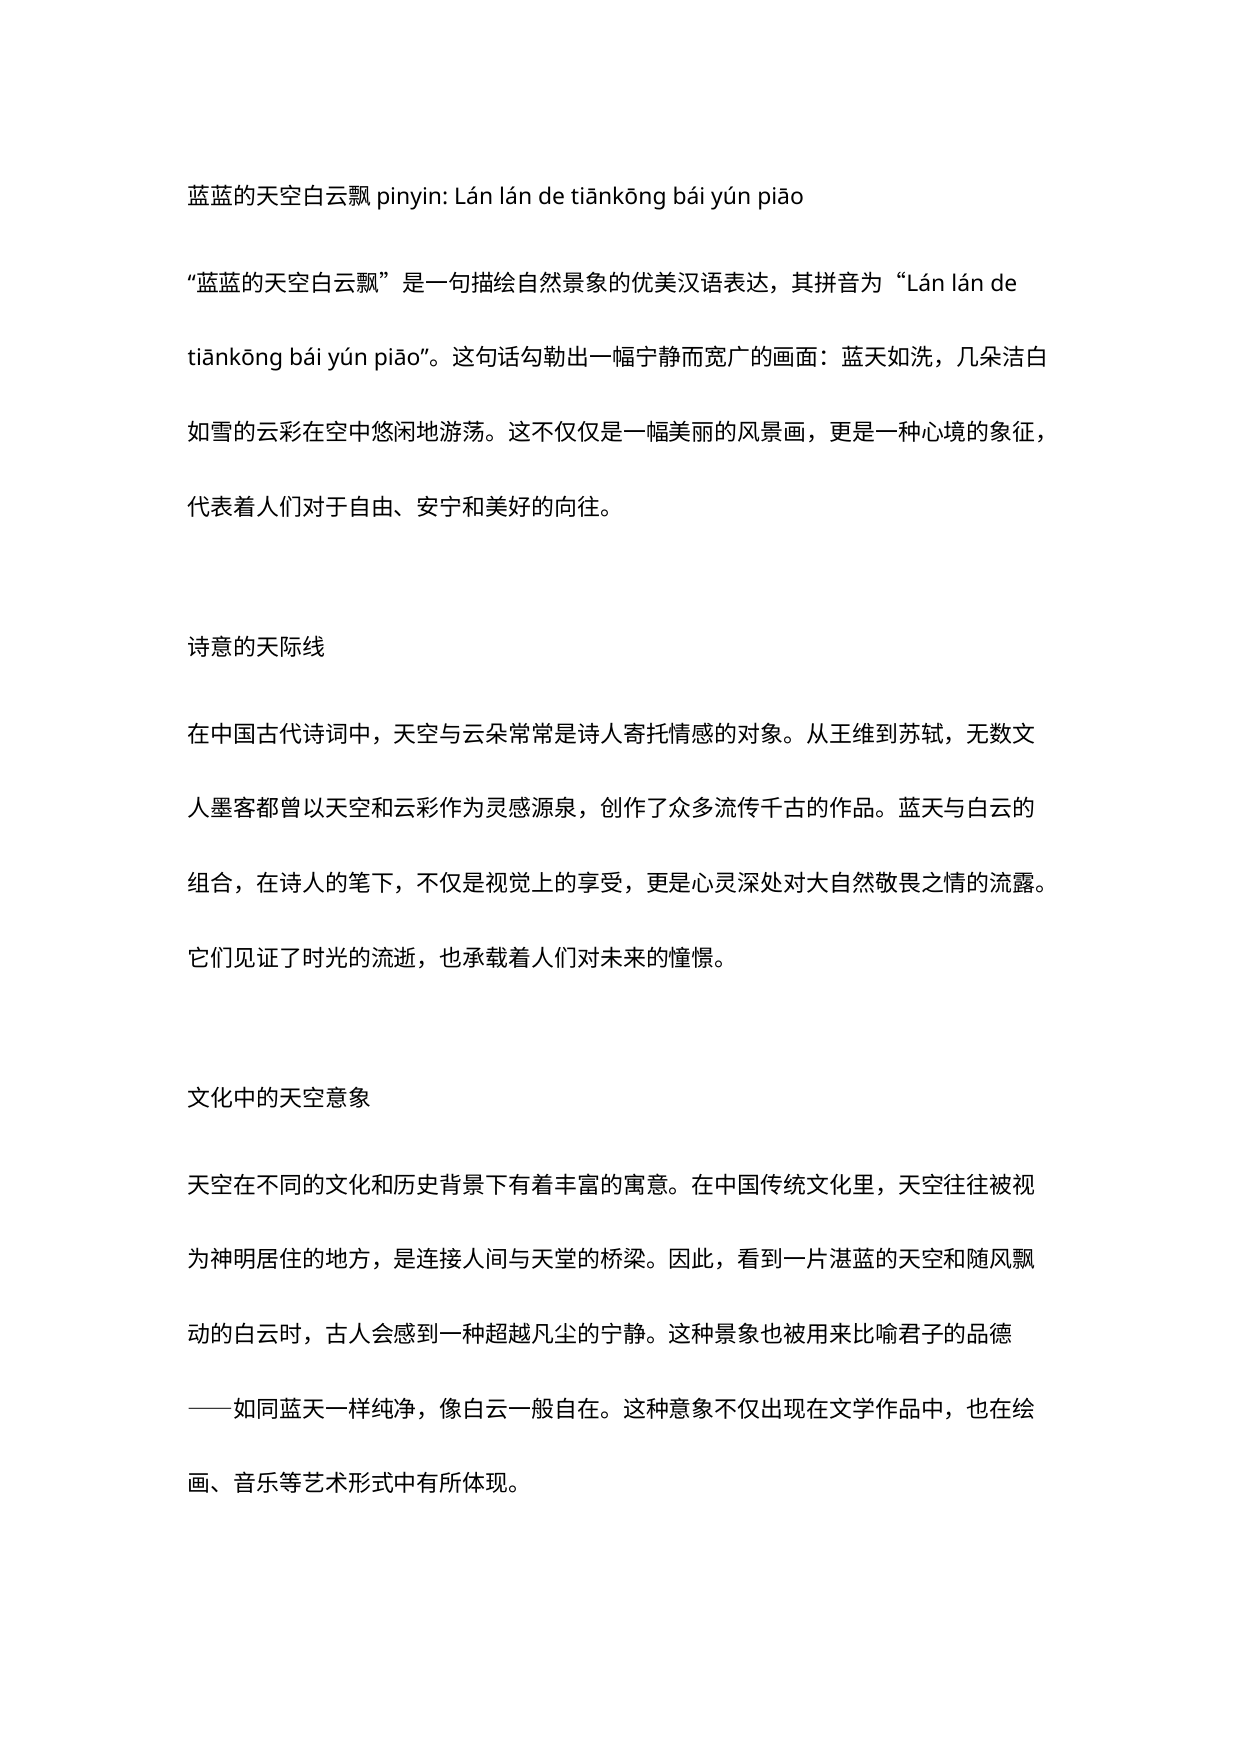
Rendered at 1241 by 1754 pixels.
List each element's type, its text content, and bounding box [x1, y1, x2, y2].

text 蓝蓝的天空白云飘 pinyin: Lán lán de tiānkōng bái yún piāo [187, 162, 1053, 227]
text “蓝蓝的天空白云飘”是一句描绘自然景象的优美汉语表达，其拼音为“Lán lán de tiānkōng bái yún piāo”。这句话勾勒出一幅宁静而宽广的画面：蓝天如洗，几朵洁白如雪的云彩在空中悠闲地游荡。这不仅仅是一幅美丽的风景画，更是一种心境的象征，代表着人们对于自由、安宁和美好的向往。 [187, 249, 1053, 538]
text 天空在不同的文化和历史背景下有着丰富的寓意。在中国传统文化里，天空往往被视为神明居住的地方，是连接人间与天堂的桥梁。因此，看到一片湛蓝的天空和随风飘动的白云时，古人会感到一种超越凡尘的宁静。这种景象也被用来比喻君子的品德——如同蓝天一样纯净，像白云一般自在。这种意象不仅出现在文学作品中，也在绘画、音乐等艺术形式中有所体现。 [187, 1151, 1053, 1514]
text 诗意的天际线 [187, 613, 1053, 678]
text 文化中的天空意象 [187, 1064, 1053, 1129]
text 在中国古代诗词中，天空与云朵常常是诗人寄托情感的对象。从王维到苏轼，无数文人墨客都曾以天空和云彩作为灵感源泉，创作了众多流传千古的作品。蓝天与白云的组合，在诗人的笔下，不仅是视觉上的享受，更是心灵深处对大自然敬畏之情的流露。它们见证了时光的流逝，也承载着人们对未来的憧憬。 [187, 700, 1053, 989]
